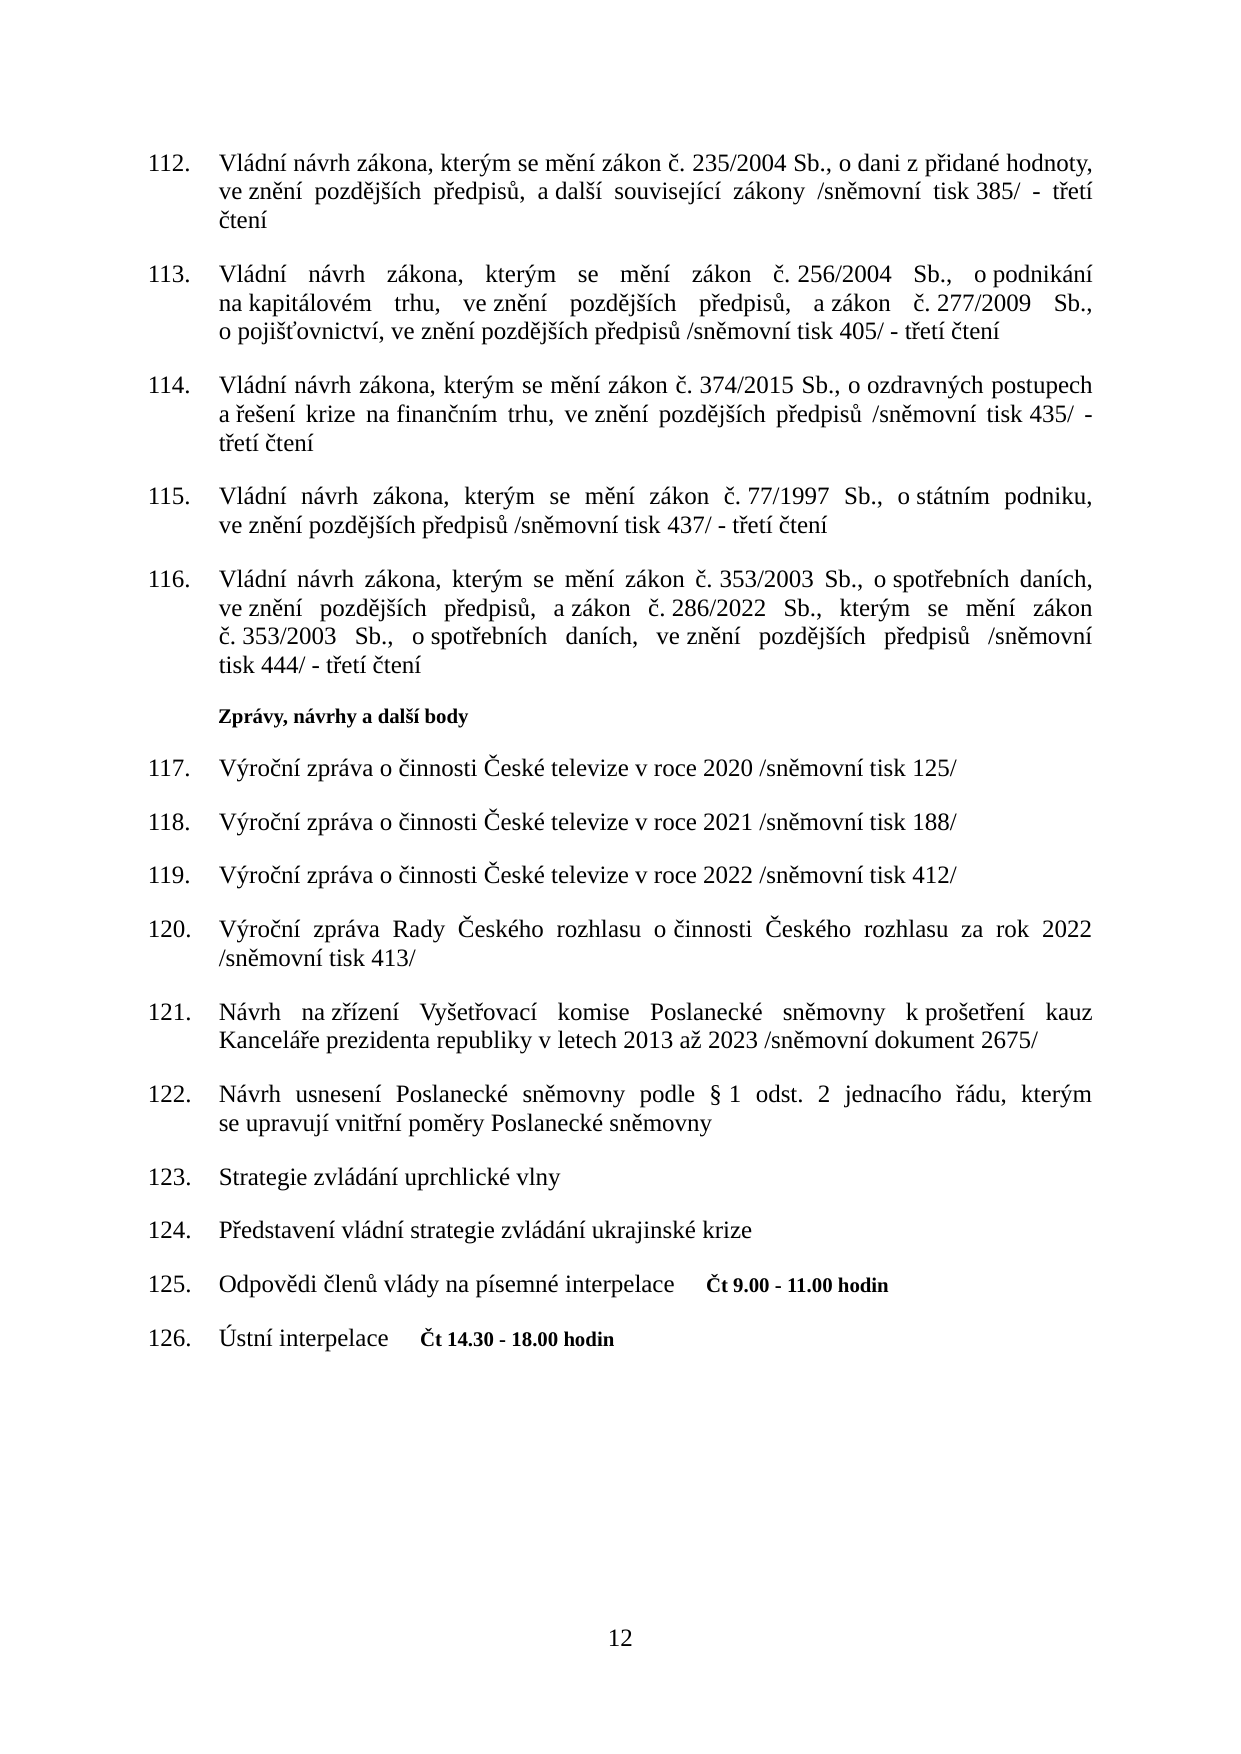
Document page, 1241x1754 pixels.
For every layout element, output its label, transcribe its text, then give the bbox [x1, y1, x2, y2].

text 117. Výroční zpráva o činnosti České televize v roce 2020 /sněmovní tisk 125/ [148, 753, 1093, 782]
text 125. Odpovědi členů vlády na písemné interpelace Čt 9.00 - 11.00 hodin [148, 1269, 1093, 1298]
text 123. Strategie zvládání uprchlické vlny [148, 1162, 1093, 1190]
text 118. Výroční zpráva o činnosti České televize v roce 2021 /sněmovní tisk 188/ [148, 807, 1093, 835]
text 114. Vládní návrh zákona, kterým se mění zákon č. 374/2015 Sb., o ozdravných postupech a řešení krize na finančním trhu, ve znění pozdějších předpisů /sněmovní tisk 435/ - třetí čtení [148, 370, 1093, 456]
text 124. Představení vládní strategie zvládání ukrajinské krize [148, 1215, 1093, 1244]
text 121. Návrh na zřízení Vyšetřovací komise Poslanecké sněmovny k prošetření kauz Kanceláře prezidenta republiky v letech 2013 až 2023 /sněmovní dokument 2675/ [148, 997, 1093, 1054]
text Zprávy, návrhy a další body [218, 704, 1093, 728]
text 116. Vládní návrh zákona, kterým se mění zákon č. 353/2003 Sb., o spotřebních daních, ve znění pozdějších předpisů, a zákon č. 286/2022 Sb., kterým se mění zákon č. 353/2003 Sb., o spotřebních daních, ve znění pozdějších předpisů /sněmovní tisk 444/ - třetí čtení [148, 564, 1093, 679]
text 113. Vládní návrh zákona, kterým se mění zákon č. 256/2004 Sb., o podnikání na kapitálovém trhu, ve znění pozdějších předpisů, a zákon č. 277/2009 Sb., o pojišťovnictví, ve znění pozdějších předpisů /sněmovní tisk 405/ - třetí čtení [148, 259, 1093, 345]
text 120. Výroční zpráva Rady Českého rozhlasu o činnosti Českého rozhlasu za rok 2022 /sněmovní tisk 413/ [148, 914, 1093, 972]
text 115. Vládní návrh zákona, kterým se mění zákon č. 77/1997 Sb., o státním podniku, ve znění pozdějších předpisů /sněmovní tisk 437/ - třetí čtení [148, 481, 1093, 539]
text 119. Výroční zpráva o činnosti České televize v roce 2022 /sněmovní tisk 412/ [148, 860, 1093, 889]
text 126. Ústní interpelace Čt 14.30 - 18.00 hodin [148, 1323, 1093, 1352]
text 122. Návrh usnesení Poslanecké sněmovny podle § 1 odst. 2 jednacího řádu, kterým se upravují vnitřní poměry Poslanecké sněmovny [148, 1079, 1093, 1137]
text 112. Vládní návrh zákona, kterým se mění zákon č. 235/2004 Sb., o dani z přidané hodnoty, ve znění pozdějších předpisů, a další související zákony /sněmovní tisk 385/ - třetí čtení [148, 148, 1093, 234]
